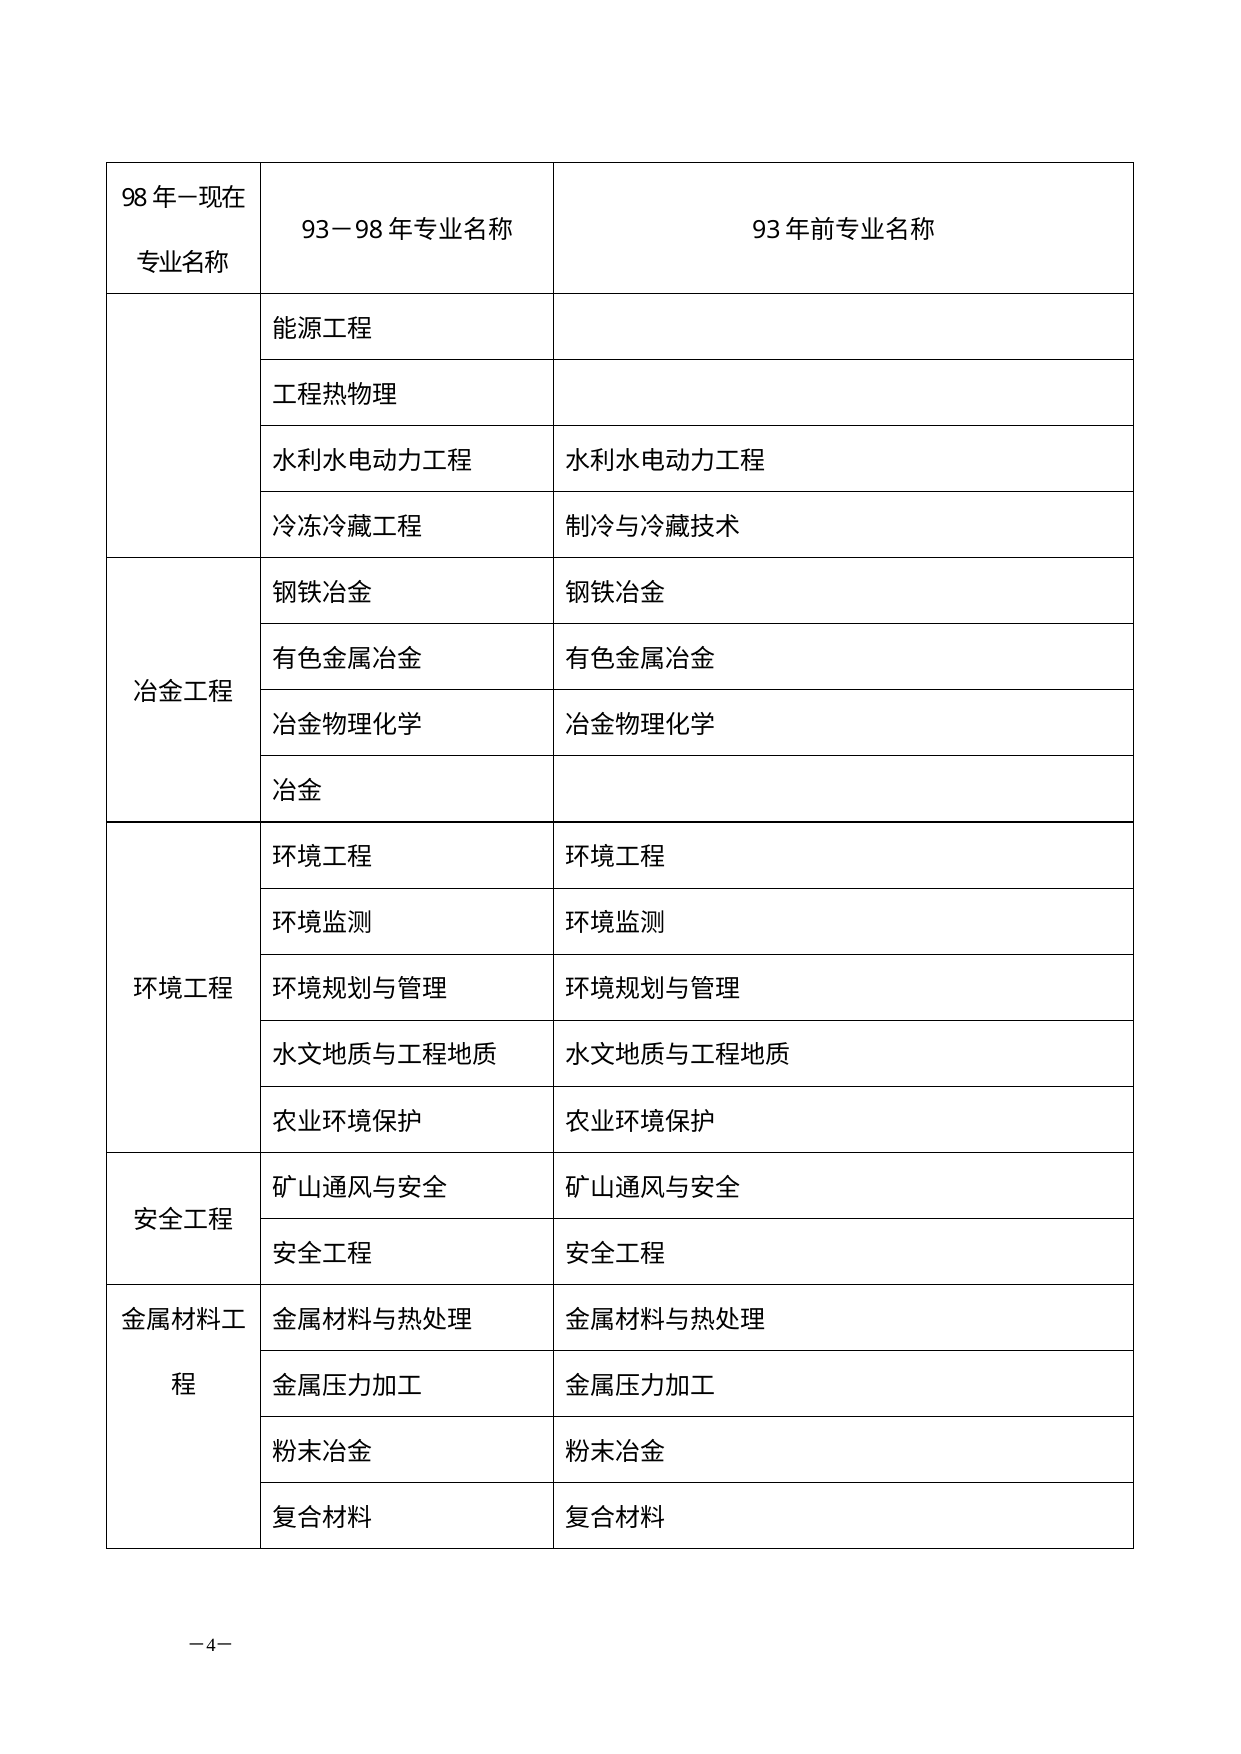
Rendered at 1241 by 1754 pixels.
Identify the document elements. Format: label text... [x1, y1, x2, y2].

table_header 93年前专业名称 [554, 163, 1133, 293]
table_cell 农业环境保护 [261, 1087, 553, 1152]
table_cell 复合材料 [261, 1483, 553, 1548]
table_cell 环境工程 [107, 823, 260, 1152]
table_cell 环境工程 [554, 823, 1133, 887]
table_cell 冷冻冷藏工程 [261, 492, 553, 557]
table_cell [554, 360, 1133, 425]
table_cell 能源工程 [261, 294, 553, 359]
table_cell 安全工程 [261, 1219, 553, 1284]
table_cell 金属材料工程 [107, 1285, 260, 1548]
table_cell 矿山通风与安全 [554, 1153, 1133, 1218]
table_cell 冶金 [261, 756, 553, 821]
table_cell 有色金属冶金 [261, 624, 553, 689]
table_cell 环境规划与管理 [554, 955, 1133, 1019]
table_cell 金属压力加工 [554, 1351, 1133, 1416]
table_cell 环境规划与管理 [261, 955, 553, 1019]
table_cell 水文地质与工程地质 [261, 1021, 553, 1086]
table_cell 冶金物理化学 [554, 690, 1133, 755]
table_cell 环境监测 [554, 889, 1133, 953]
table_cell 水文地质与工程地质 [554, 1021, 1133, 1086]
table_cell 矿山通风与安全 [261, 1153, 553, 1218]
table_cell 冶金工程 [107, 558, 260, 821]
table_cell 钢铁冶金 [261, 558, 553, 623]
table_cell 金属材料与热处理 [554, 1285, 1133, 1350]
table_cell 复合材料 [554, 1483, 1133, 1548]
table_cell [554, 756, 1133, 821]
table_cell 农业环境保护 [554, 1087, 1133, 1152]
table_cell 安全工程 [554, 1219, 1133, 1284]
table_cell 水利水电动力工程 [261, 426, 553, 491]
table_cell 环境工程 [261, 823, 553, 887]
table_cell 环境监测 [261, 889, 553, 953]
table_cell [554, 294, 1133, 359]
table_cell 金属压力加工 [261, 1351, 553, 1416]
table_cell 粉末冶金 [554, 1417, 1133, 1482]
table_cell 粉末冶金 [261, 1417, 553, 1482]
table_cell 冶金物理化学 [261, 690, 553, 755]
table_cell 制冷与冷藏技术 [554, 492, 1133, 557]
table_cell 水利水电动力工程 [554, 426, 1133, 491]
table_header 93－98年专业名称 [261, 163, 553, 293]
table_cell 金属材料与热处理 [261, 1285, 553, 1350]
table_cell 有色金属冶金 [554, 624, 1133, 689]
table_cell 工程热物理 [261, 360, 553, 425]
table_cell 钢铁冶金 [554, 558, 1133, 623]
table_cell 安全工程 [107, 1153, 260, 1284]
table_header 98年－现在专业名称 [107, 163, 260, 293]
